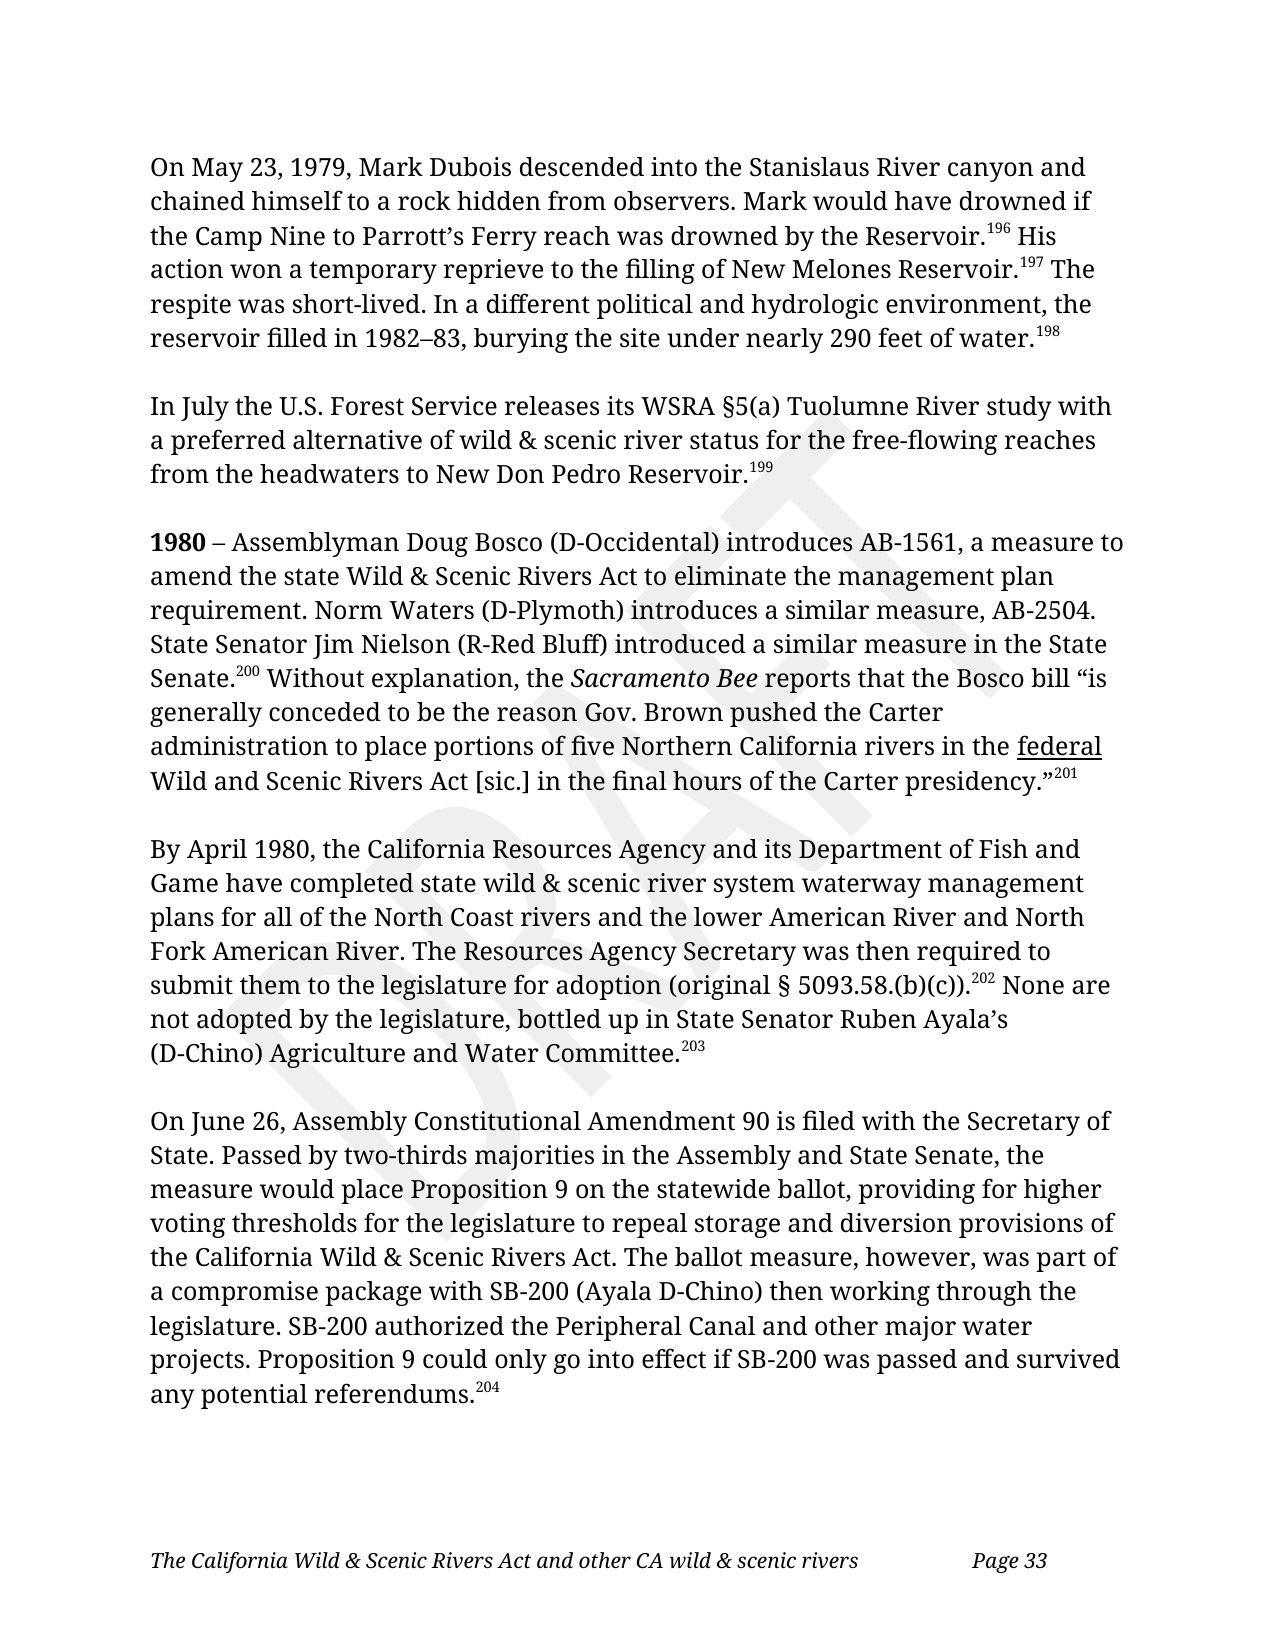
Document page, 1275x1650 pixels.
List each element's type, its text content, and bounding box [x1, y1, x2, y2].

text On June 26, Assembly Constitutional Amendment 90 is filed with the Secretary of State. Passed by two-thirds majorities in the Assembly and State Senate, the measure would place Proposition 9 on the statewide ballot, providing for higher voting thresholds for the legislature to repeal storage and diversion provisions of the California Wild & Scenic Rivers Act. The ballot measure, however, was part of a compromise package with SB-200 (Ayala D-Chino) then working through the legislature. SB-200 authorized the Peripheral Canal and other major water projects. Proposition 9 could only go into effect if SB-200 was passed and survived any potential referendums. [150, 1104, 1125, 1410]
text 1980 – Assemblyman Doug Bosco (D-Occidental) introduces AB-1561, a measure to amend the state Wild & Scenic Rivers Act to eliminate the management plan requirement. Norm Waters (D-Plymoth) introduces a similar measure, AB-2504. State Senator Jim Nielson (R-Red Bluff) introduced a similar measure in the State Senate. Without explanation, the Sacramento Bee reports that the Bosco bill “is generally conceded to be the reason Gov. Brown pushed the Carter administration to place portions of five Northern California rivers in the federal Wild and Scenic Rivers Act [sic.] in the final hours of the Carter presidency.” [150, 525, 1125, 797]
text In July the U.S. Forest Service releases its WSRA §5(a) Tuolumne River study with a preferred alternative of wild & scenic river status for the free-flowing reaches from the headwaters to New Don Pedro Reservoir. [150, 388, 1125, 491]
text By April 1980, the California Resources Agency and its Department of Fish and Game have completed state wild & scenic river system waterway management plans for all of the North Coast rivers and the lower American River and North Fork American River. The Resources Agency Secretary was then required to submit them to the legislature for adoption (original § 5093.58.(b)(c)). None are not adopted by the legislature, bottled up in State Senator Ruben Ayala’s (D-Chino) Agriculture and Water Committee. [150, 831, 1125, 1070]
text On May 23, 1979, Mark Dubois descended into the Stanislaus River canyon and chained himself to a rock hidden from observers. Mark would have drowned if the Camp Nine to Parrott’s Ferry reach was drowned by the Reservoir. His action won a temporary reprieve to the filling of New Melones Reservoir. The respite was short-lived. In a different political and hydrologic environment, the reservoir filled in 1982–83, burying the site under nearly 290 feet of water. [150, 150, 1125, 354]
